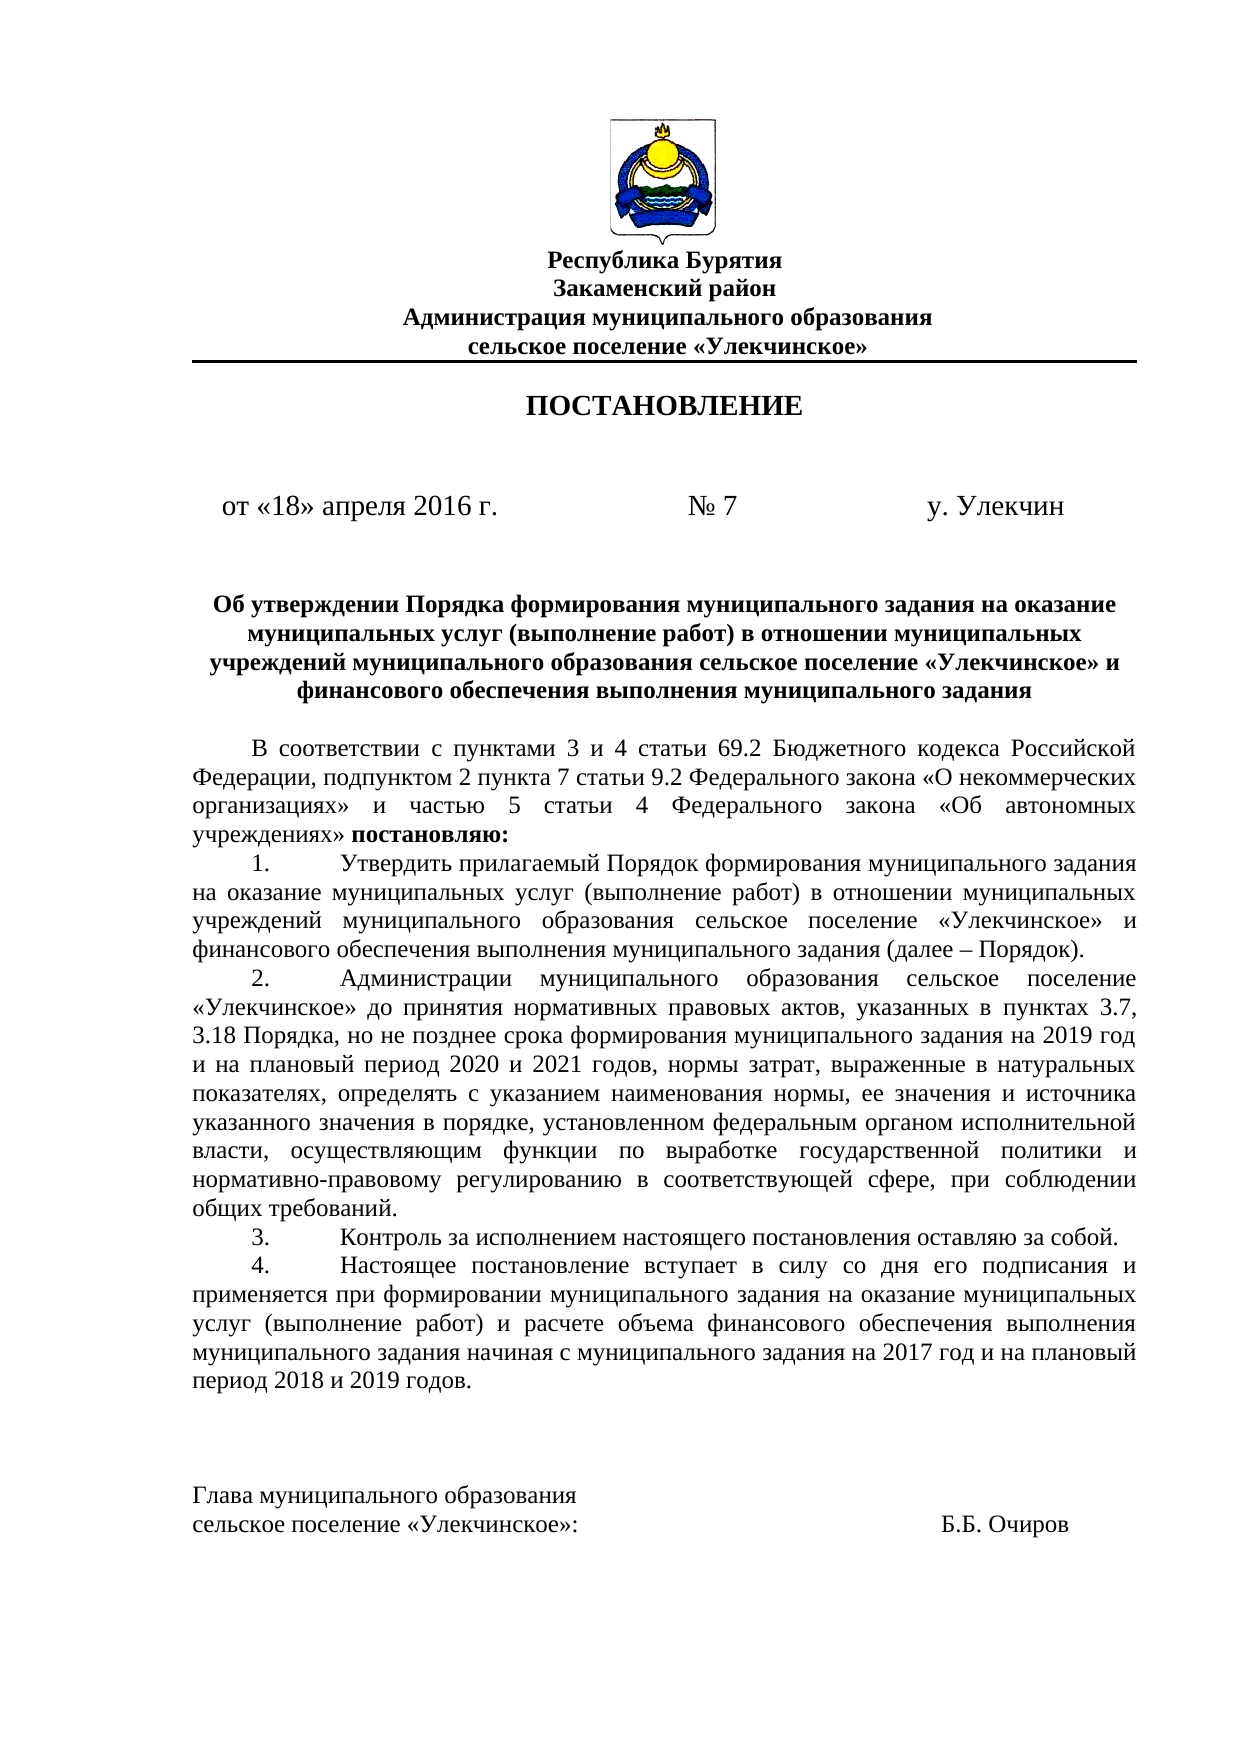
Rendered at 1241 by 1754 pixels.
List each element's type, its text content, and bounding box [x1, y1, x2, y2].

text сельское поселение «Улекчинское»: Б.Б. Очиров [192, 1509, 1137, 1538]
list Настоящее постановление вступает в силу со дня его подписания и применяется при формировании муниципального задания на оказание муниципальных услуг (выполнение работ) и расчете объема финансового обеспечения выполнения муниципального задания начиная с муниципального задания на 2017 год и на плановый период 2018 и 2019 годов. [192, 1250, 1137, 1394]
text от «18» апреля 2016 г. № 7 у. Улекчин [192, 488, 1137, 522]
text ПОСТАНОВЛЕНИЕ [192, 388, 1137, 421]
text Республика Бурятия [192, 245, 1137, 273]
text Закаменский район [192, 273, 1137, 302]
text сельское поселение «Улекчинское» [192, 331, 1137, 360]
text Администрация муниципального образования [192, 302, 1137, 331]
list Администрации муниципального образования сельское поселение «Улекчинское» до принятия нормативных правовых актов, указанных в пунктах 3.7, 3.18 Порядка, но не позднее срока формирования муниципального задания на 2019 год и на плановый период 2020 и 2021 годов, нормы затрат, выраженные в натуральных показателях, определять с указанием наименования нормы, ее значения и источника указанного значения в порядке, установленном федеральным органом исполнительной власти, осуществляющим функции по выработке государственной политики и нормативно-правовому регулированию в соответствующей сфере, при соблюдении общих требований. [192, 963, 1137, 1222]
text В соответствии с пунктами 3 и 4 статьи 69.2 Бюджетного кодекса Российской Федерации, подпунктом 2 пункта 7 статьи 9.2 Федерального закона «О некоммерческих организациях» и частью 5 статьи 4 Федерального закона «Об автономных учреждениях» постановляю: [192, 733, 1137, 848]
list Утвердить прилагаемый Порядок формирования муниципального задания на оказание муниципальных услуг (выполнение работ) в отношении муниципальных учреждений муниципального образования сельское поселение «Улекчинское» и финансового обеспечения выполнения муниципального задания (далее – Порядок). [192, 848, 1137, 963]
text Об утверждении Порядка формирования муниципального задания на оказание муниципальных услуг (выполнение работ) в отношении муниципальных учреждений муниципального образования сельское поселение «Улекчинское» и финансового обеспечения выполнения муниципального задания [192, 589, 1137, 704]
list Контроль за исполнением настоящего постановления оставляю за собой. [192, 1222, 1137, 1250]
text Глава муниципального образования [192, 1480, 1137, 1509]
